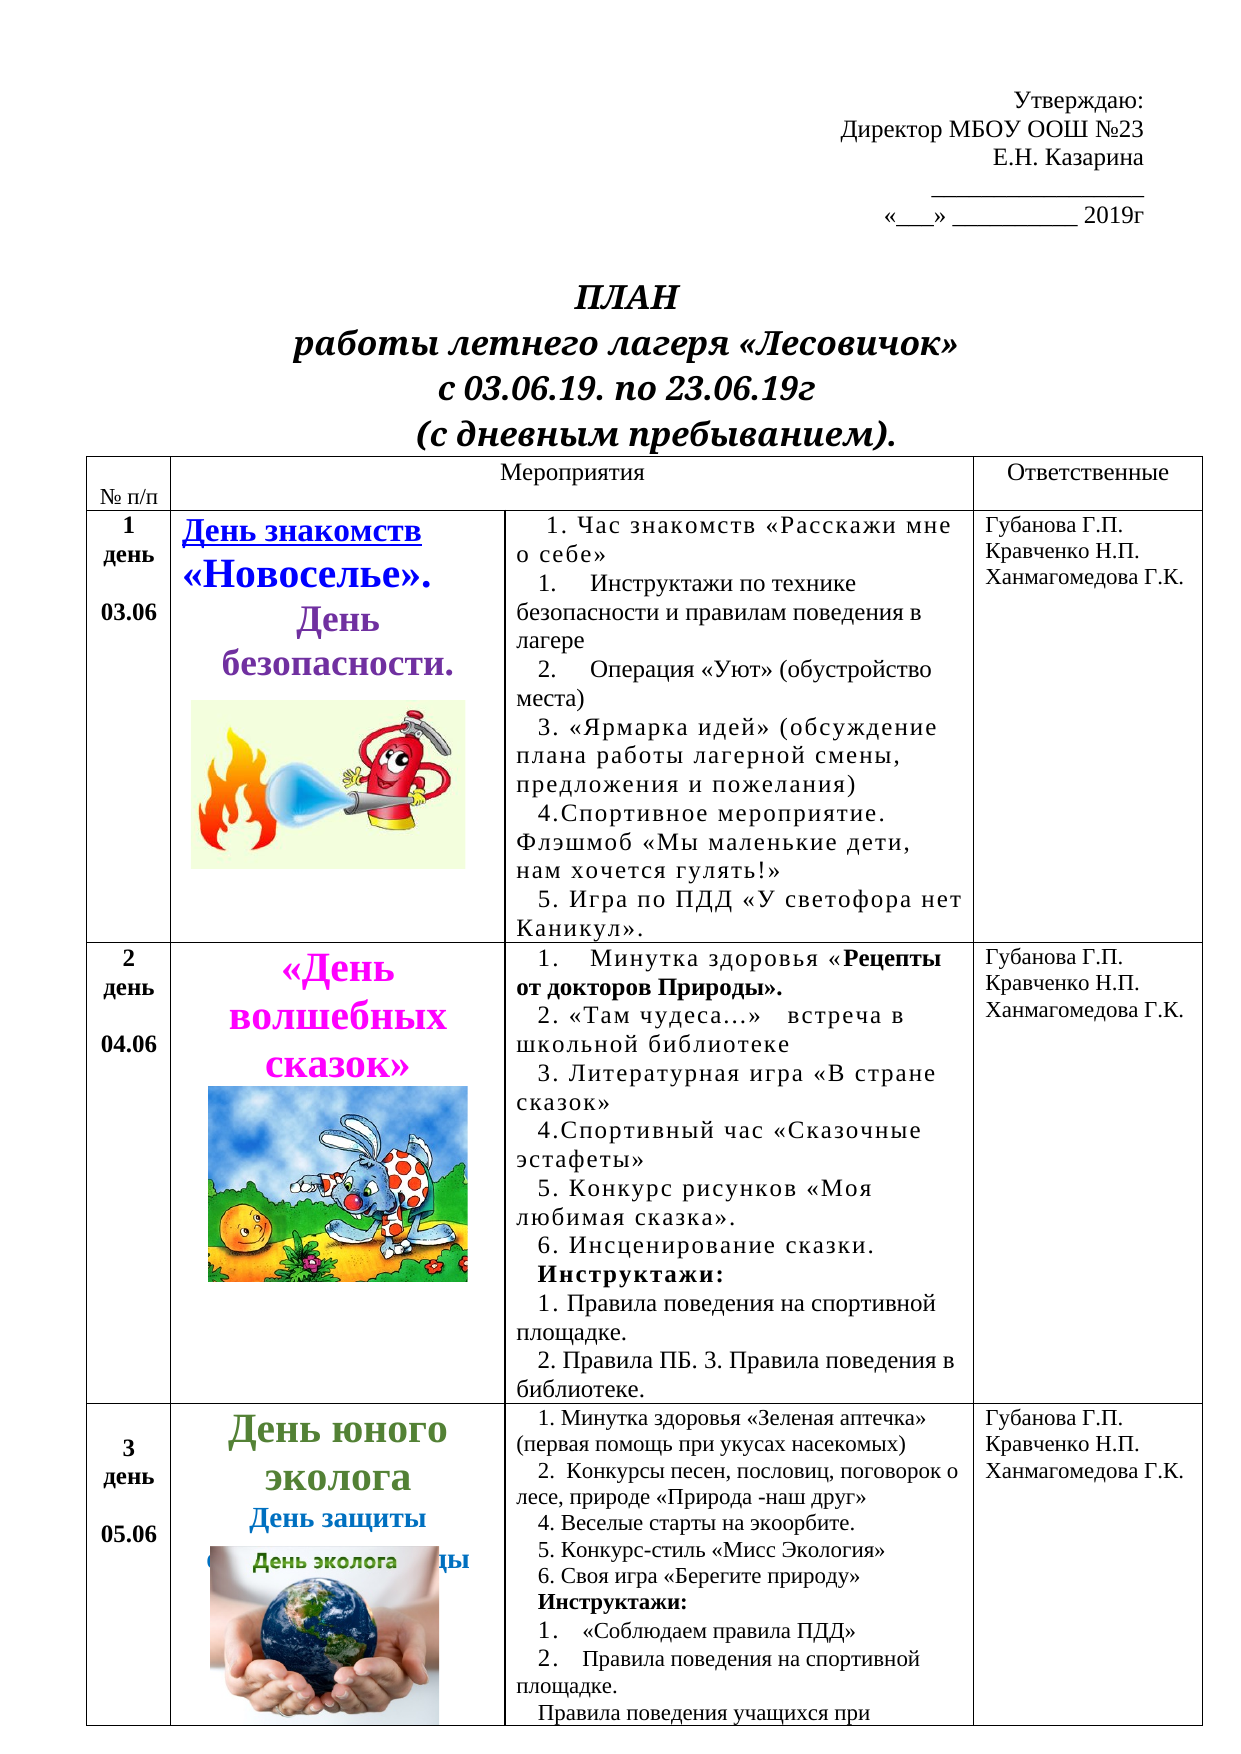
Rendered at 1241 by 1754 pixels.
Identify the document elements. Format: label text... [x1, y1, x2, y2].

title Е.Н. Казарина [112, 142, 1144, 171]
title Директор МБОУ ООШ №23 [112, 114, 1144, 142]
title Утверждаю: [112, 85, 1144, 114]
picture [208, 1086, 468, 1282]
table_cell Губанова Г.П. Кравченко Н.П. Ханмагомедова Г.К. [974, 943, 1202, 1403]
picture [190, 700, 466, 869]
text работы летнего лагеря «Лесовичок» [112, 319, 1144, 365]
table_cell 3 день 05.06 [87, 1404, 170, 1725]
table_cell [506, 1404, 973, 1725]
table_cell «День волшебных сказок» [171, 943, 504, 1403]
table_cell 1 день 03.06 [87, 511, 170, 942]
picture [210, 1546, 440, 1725]
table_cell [171, 1404, 504, 1725]
title ПЛАН [112, 274, 1144, 319]
table_header Мероприятия [171, 457, 973, 509]
title «___» __________ 2019г [112, 200, 1144, 229]
table_cell 2 день 04.06 [87, 943, 170, 1403]
table_header № п/п [87, 457, 170, 509]
table_cell Минутка здоровья «Рецепты от докторов Природы». 2. «Там чудеса...» встреча в школьной библиотеке 3. Литературная игра «В стране сказок» 4.Спортивный час «Сказочные эстафеты» 5. Конкурс рисунков «Моя любимая сказка». 6. Инсценирование сказки. Инструктажи: 1. Правила поведения на спортивной площадке. 2. Правила ПБ. 3. Правила поведения в библиотеке. [506, 943, 973, 1403]
text с 03.06.19. по 23.06.19г [112, 365, 1144, 410]
table_cell 1. Час знакомств «Расскажи мне о себе» Инструктажи по технике безопасности и правилам поведения в лагере Операция «Уют» (обустройство места) 3. «Ярмарка идей» (обсуждение плана работы лагерной смены, предложения и пожелания) 4.Спортивное мероприятие. Флэшмоб «Мы маленькие дети, нам хочется гулять!» 5. Игра по ПДД «У светофора нет Каникул». [506, 511, 973, 942]
text (с дневным пребыванием). [334, 410, 1144, 456]
title _________________ [112, 171, 1144, 200]
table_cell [974, 1404, 1202, 1725]
table_cell День знакомств «Новоселье». День безопасности. [171, 511, 504, 942]
table_header Ответственные [974, 457, 1202, 509]
table_cell Губанова Г.П. Кравченко Н.П. Ханмагомедова Г.К. [974, 511, 1202, 942]
